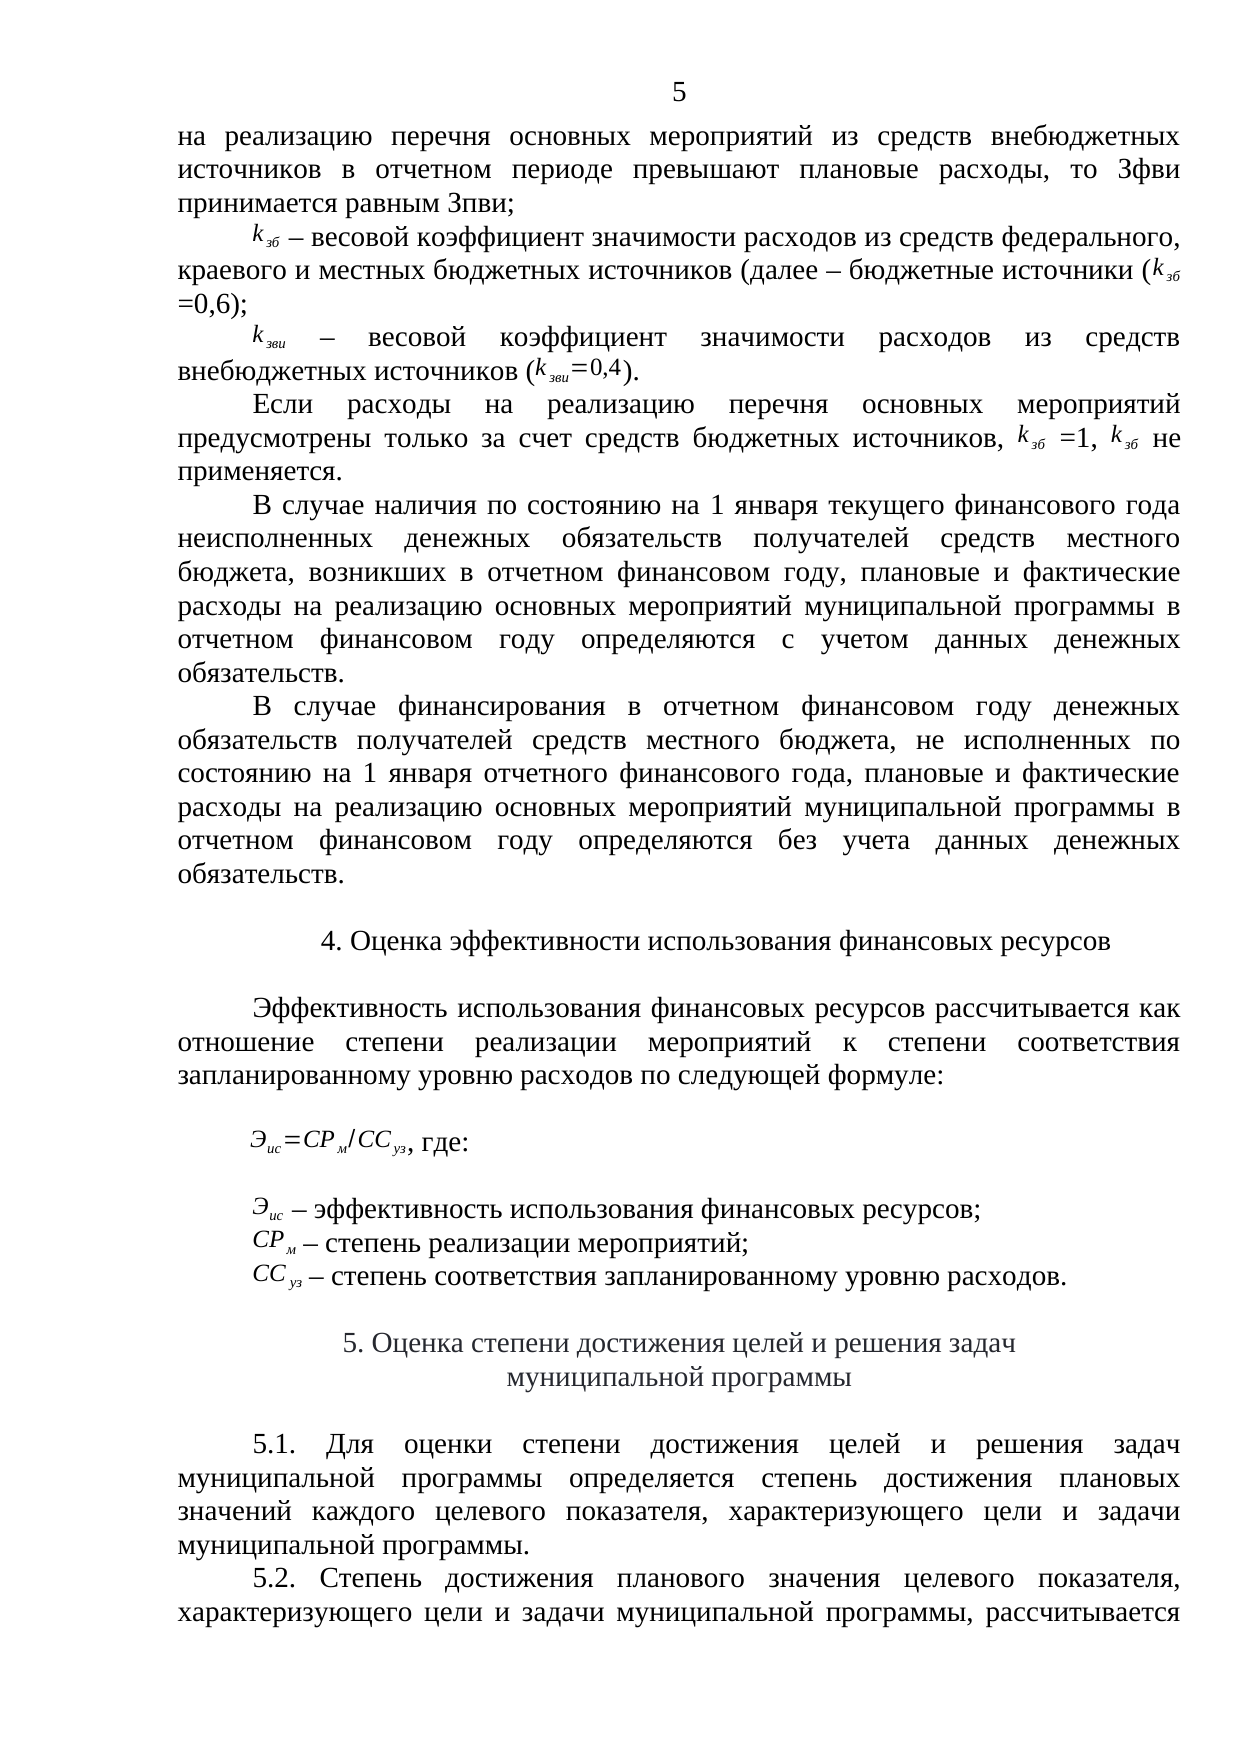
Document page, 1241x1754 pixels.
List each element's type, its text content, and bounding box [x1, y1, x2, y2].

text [177, 1560, 1181, 1627]
text Эффективность использования финансовых ресурсов рассчитывается как отношение степени реализации мероприятий к степени соответствия запланированному уровню расходов по следующей формуле: [177, 990, 1181, 1091]
text – эффективность использования финансовых ресурсов; [177, 1191, 1181, 1225]
text В случае наличия по состоянию на 1 января текущего финансового года неисполненных денежных обязательств получателей средств местного бюджета, возникших в отчетном финансовом году, плановые и фактические расходы на реализацию основных мероприятий муниципальной программы в отчетном финансовом году определяются с учетом данных денежных обязательств. [177, 487, 1181, 688]
text 5. Оценка степени достижения целей и решения задач [177, 1326, 1181, 1359]
text Если расходы на реализацию перечня основных мероприятий предусмотрены только за счет средств бюджетных источников, =1, не применяется. [177, 386, 1181, 487]
text – весовой коэффициент значимости расходов из средств федерального, краевого и местных бюджетных источников (далее – бюджетные источники (=0,6); [177, 219, 1181, 319]
text муниципальной программы [177, 1359, 1181, 1393]
text , где: [177, 1124, 1181, 1158]
text В случае финансирования в отчетном финансовом году денежных обязательств получателей средств местного бюджета, не исполненных по состоянию на 1 января отчетного финансового года, плановые и фактические расходы на реализацию основных мероприятий муниципальной программы в отчетном финансовом году определяются без учета данных денежных обязательств. [177, 688, 1181, 889]
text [177, 118, 1181, 219]
text – степень реализации мероприятий; [177, 1225, 1181, 1258]
text 5.1. Для оценки степени достижения целей и решения задач муниципальной программы определяется степень достижения плановых значений каждого целевого показателя, характеризующего цели и задачи муниципальной программы. [177, 1426, 1181, 1560]
text – весовой коэффициент значимости расходов из средств внебюджетных источников (). [177, 319, 1181, 386]
text 4. Оценка эффективности использования финансовых ресурсов [177, 923, 1181, 957]
text – степень соответствия запланированному уровню расходов. [177, 1258, 1181, 1292]
